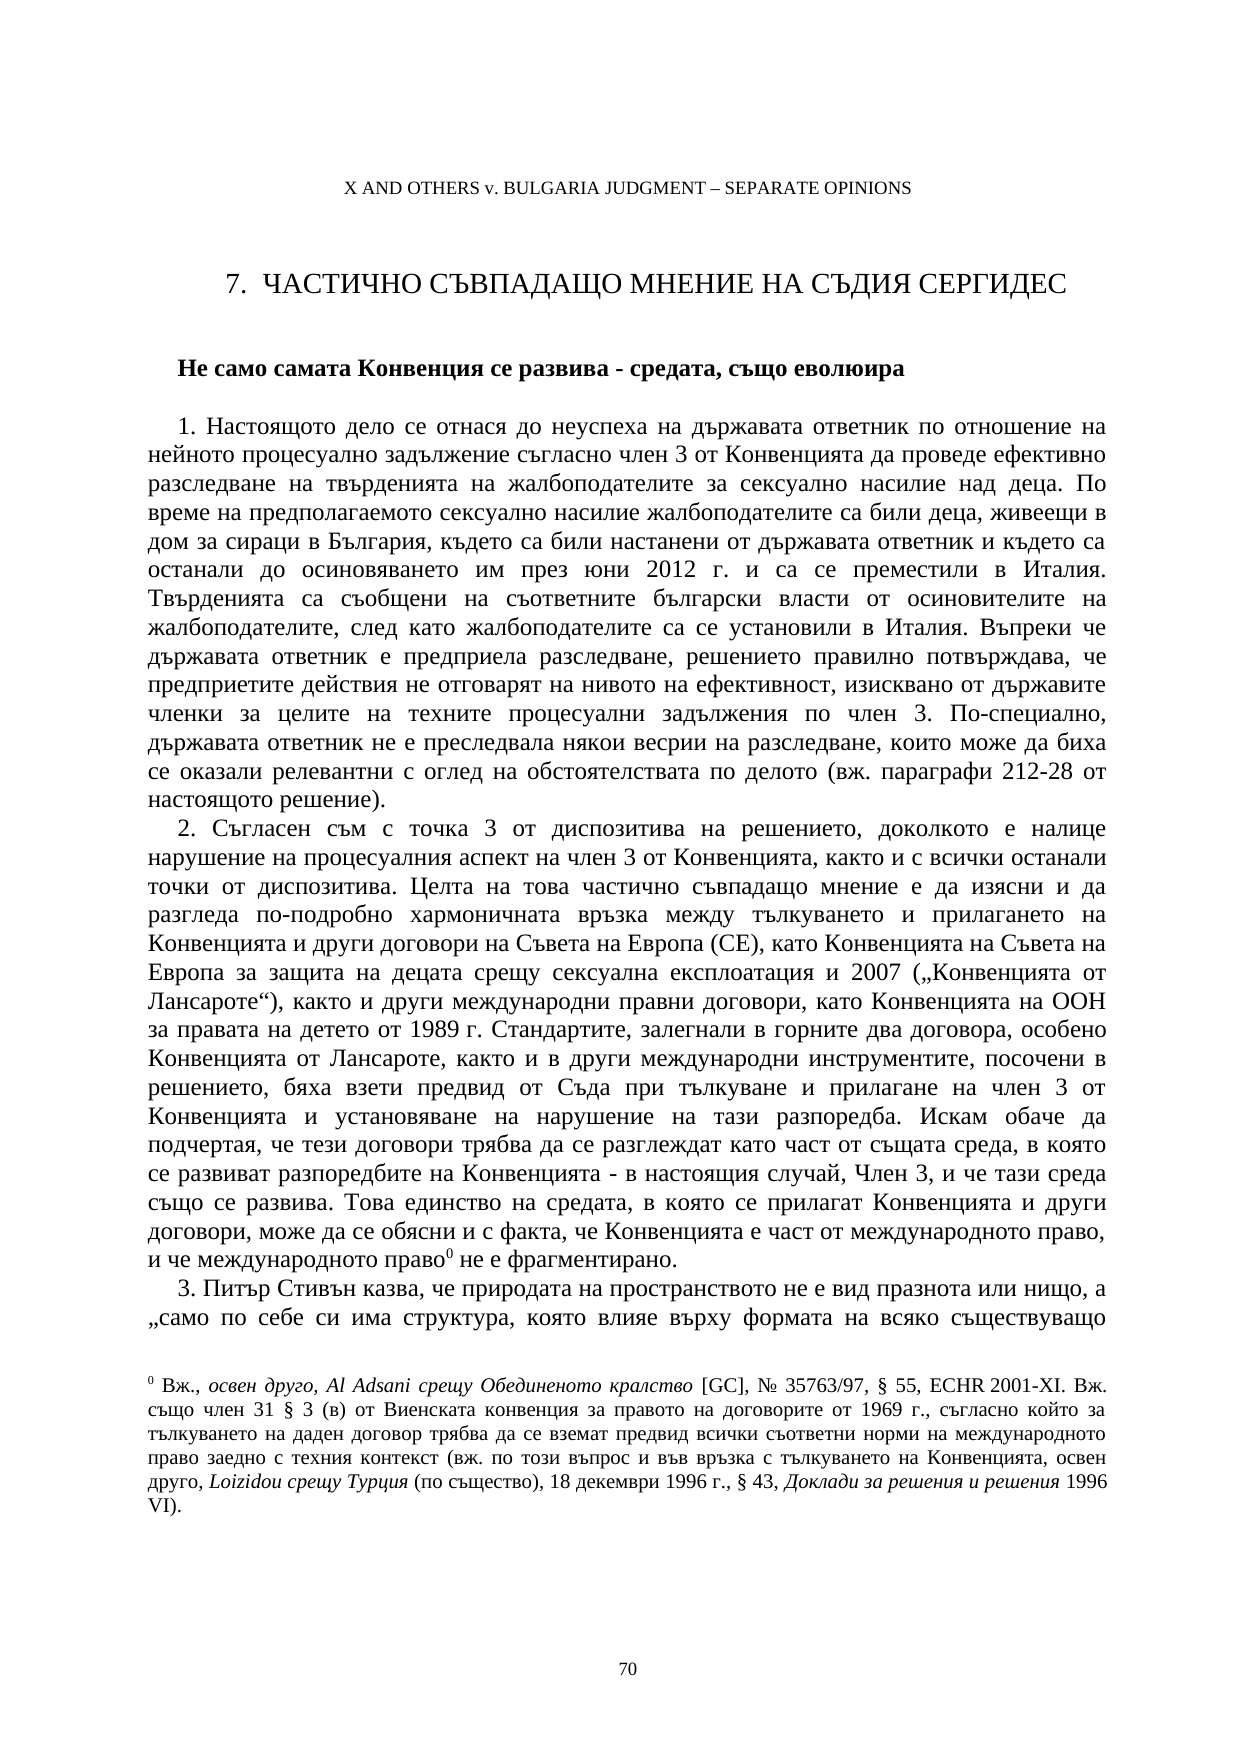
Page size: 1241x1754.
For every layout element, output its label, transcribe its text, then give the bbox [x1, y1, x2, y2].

text 1. Настоящото дело се отнася до неуспеха на държавата ответник по отношение на нейното процесуално задължение съгласно член 3 от Конвенцията да проведе ефективно разследване на твърденията на жалбоподателите за сексуално насилие над деца. По време на предполагаемото сексуално насилие жалбоподателите са били деца, живеещи в дом за сираци в България, където са били настанени от държавата ответник и където са останали до осиновяването им през юни 2012 г. и са се преместили в Италия. Твърденията са съобщени на съответните български власти от осиновителите на жалбоподателите, след като жалбоподателите са се установили в Италия. Въпреки че държавата ответник е предприела разследване, решението правилно потвърждава, че предприетите действия не отговарят на нивото на ефективност, изисквано от държавите членки за целите на техните процесуални задължения по член 3. По-специално, държавата ответник не е преследвала някои весрии на разследване, които може да биха се оказали релевантни с оглед на обстоятелствата по делото (вж. параграфи 212-28 от настоящото решение). [148, 411, 1107, 813]
text 2. Съгласен съм с точка 3 от диспозитива на решението, доколкото е налице нарушение на процесуалния аспект на член 3 от Конвенцията, както и с всички останали точки от диспозитива. Целта на това частично съвпадащо мнение е да изясни и да разгледа по-подробно хармоничната връзка между тълкуването и прилагането на Конвенцията и други договори на Съвета на Европа (СЕ), като Конвенцията на Съвета на Европа за защита на децата срещу сексуална експлоатация и 2007 („Конвенцията от Лансароте“), както и други международни правни договори, като Конвенцията на ООН за правата на детето от 1989 г. Стандартите, залегнали в горните два договора, особено Конвенцията от Лансароте, както и в други международни инструментите, посочени в решението, бяха взети предвид от Съда при тълкуване и прилагане на член 3 от Конвенцията и установяване на нарушение на тази разпоредба. Искам обаче да подчертая, че тези договори трябва да се разглеждат като част от същата среда, в която се развиват разпоредбите на Конвенцията - в настоящия случай, Член 3, и че тази среда също се развива. Това единство на средата, в която се прилагат Конвенцията и други договори, може да се обясни и с факта, че Конвенцията е част от международното право, и че международното право не е фрагментирано. [148, 813, 1107, 1273]
text ЧАСТИЧНО СЪВПАДАЩО МНЕНИЕ НА СЪДИЯ СЕРГИДЕС [185, 266, 1107, 299]
text Не само самата Конвенция се развива - средата, също еволюира [148, 353, 1107, 382]
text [148, 1273, 1107, 1331]
